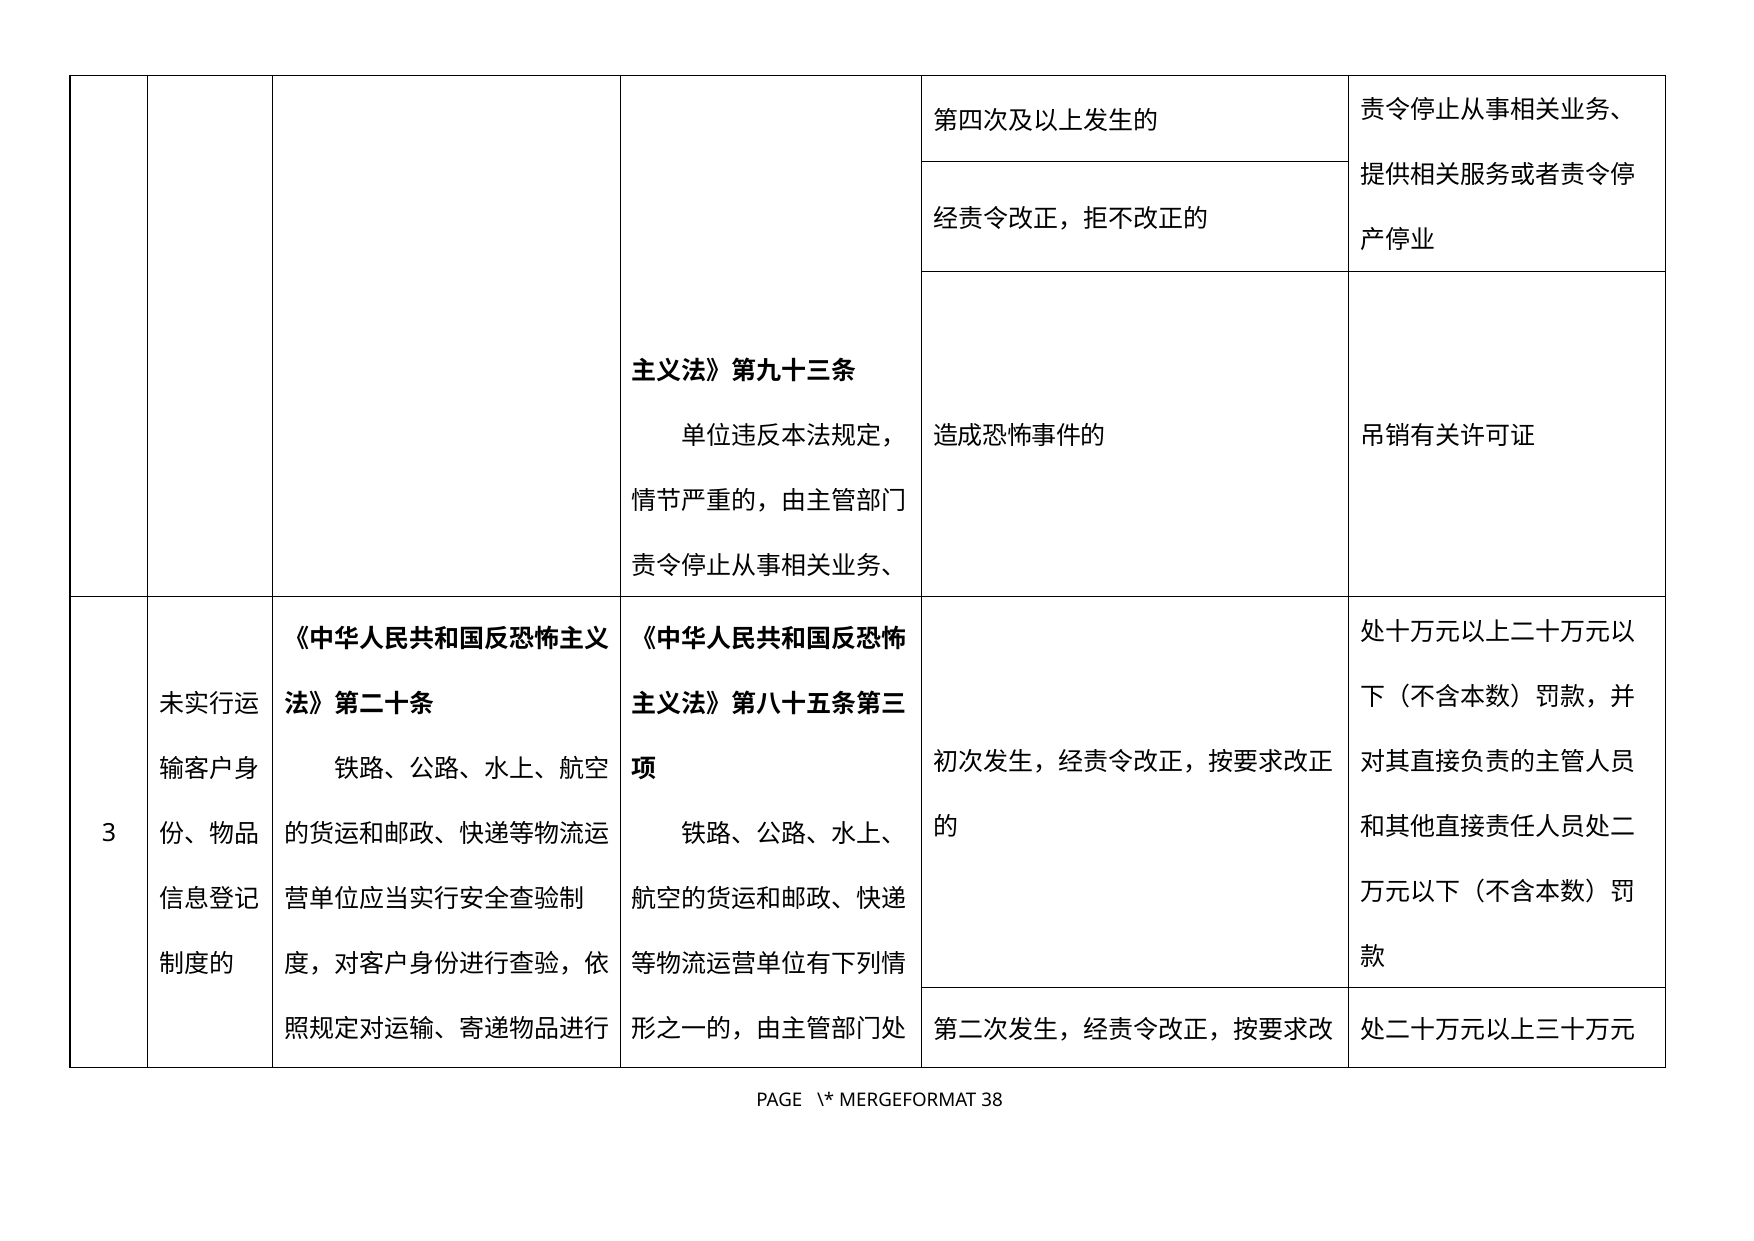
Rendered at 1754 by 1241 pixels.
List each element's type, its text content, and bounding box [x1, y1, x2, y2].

table_cell 第二次发生，经责令改正，按要求改正的 [922, 988, 1348, 1067]
table_cell 造成恐怖事件的 [922, 272, 1348, 596]
table_cell 第四次及以上发生的 [922, 76, 1348, 161]
table_cell 《中华人民共和国反恐怖主义法》第八十五条第三项 铁路、公路、水上、航空的货运和邮政、快递等物流运营单位有下列情形之一的，由主管部门处十万元以上五十万元以下罚款，并对其直接负责的主管人员和其他直接责任人员处十万元以下罚款： （三）未实行运输、寄递客户身份、物品信息登记制度的。 《中华人民共和国反恐怖主义法》第九十三条 单位违反本法规定，情节严重的，由主管部门责令停止从事相关业务、提供相关服务或者责令停产停业；造成严重后果的，吊销有关证照或者撤销登记。 [621, 597, 921, 1067]
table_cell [1349, 988, 1665, 1067]
table_cell 初次发生，经责令改正，按要求改正的 [922, 597, 1348, 987]
table_cell 《中华人民共和国反恐怖主义法》第二十条 铁路、公路、水上、航空的货运和邮政、快递等物流运营单位应当实行安全查验制度，对客户身份进行查验，依照规定对运输、寄递物品进行安全检查或者开封验视。对禁止运输、寄递，存在重大安全隐患，或者客户拒绝安全查验的物品，不得运输、寄递。 前款规定的物流运营单位，应当实行运输、寄递客户身份、物品信息登记制度。 [273, 597, 620, 1067]
table_cell 经责令改正，拒不改正的 [922, 162, 1348, 271]
table_cell 吊销有关许可证 [1349, 272, 1665, 596]
table_cell 3 [71, 597, 147, 1067]
table_cell 处十万元以上二十万元以下（不含本数）罚款，并对其直接负责的主管人员和其他直接责任人员处二万元以下（不含本数）罚款 [1349, 597, 1665, 987]
table_cell 责令停止从事相关业务、提供相关服务或者责令停产停业 [1349, 76, 1665, 271]
table_cell 未实行运输客户身份、物品信息登记制度的 [148, 597, 272, 1067]
